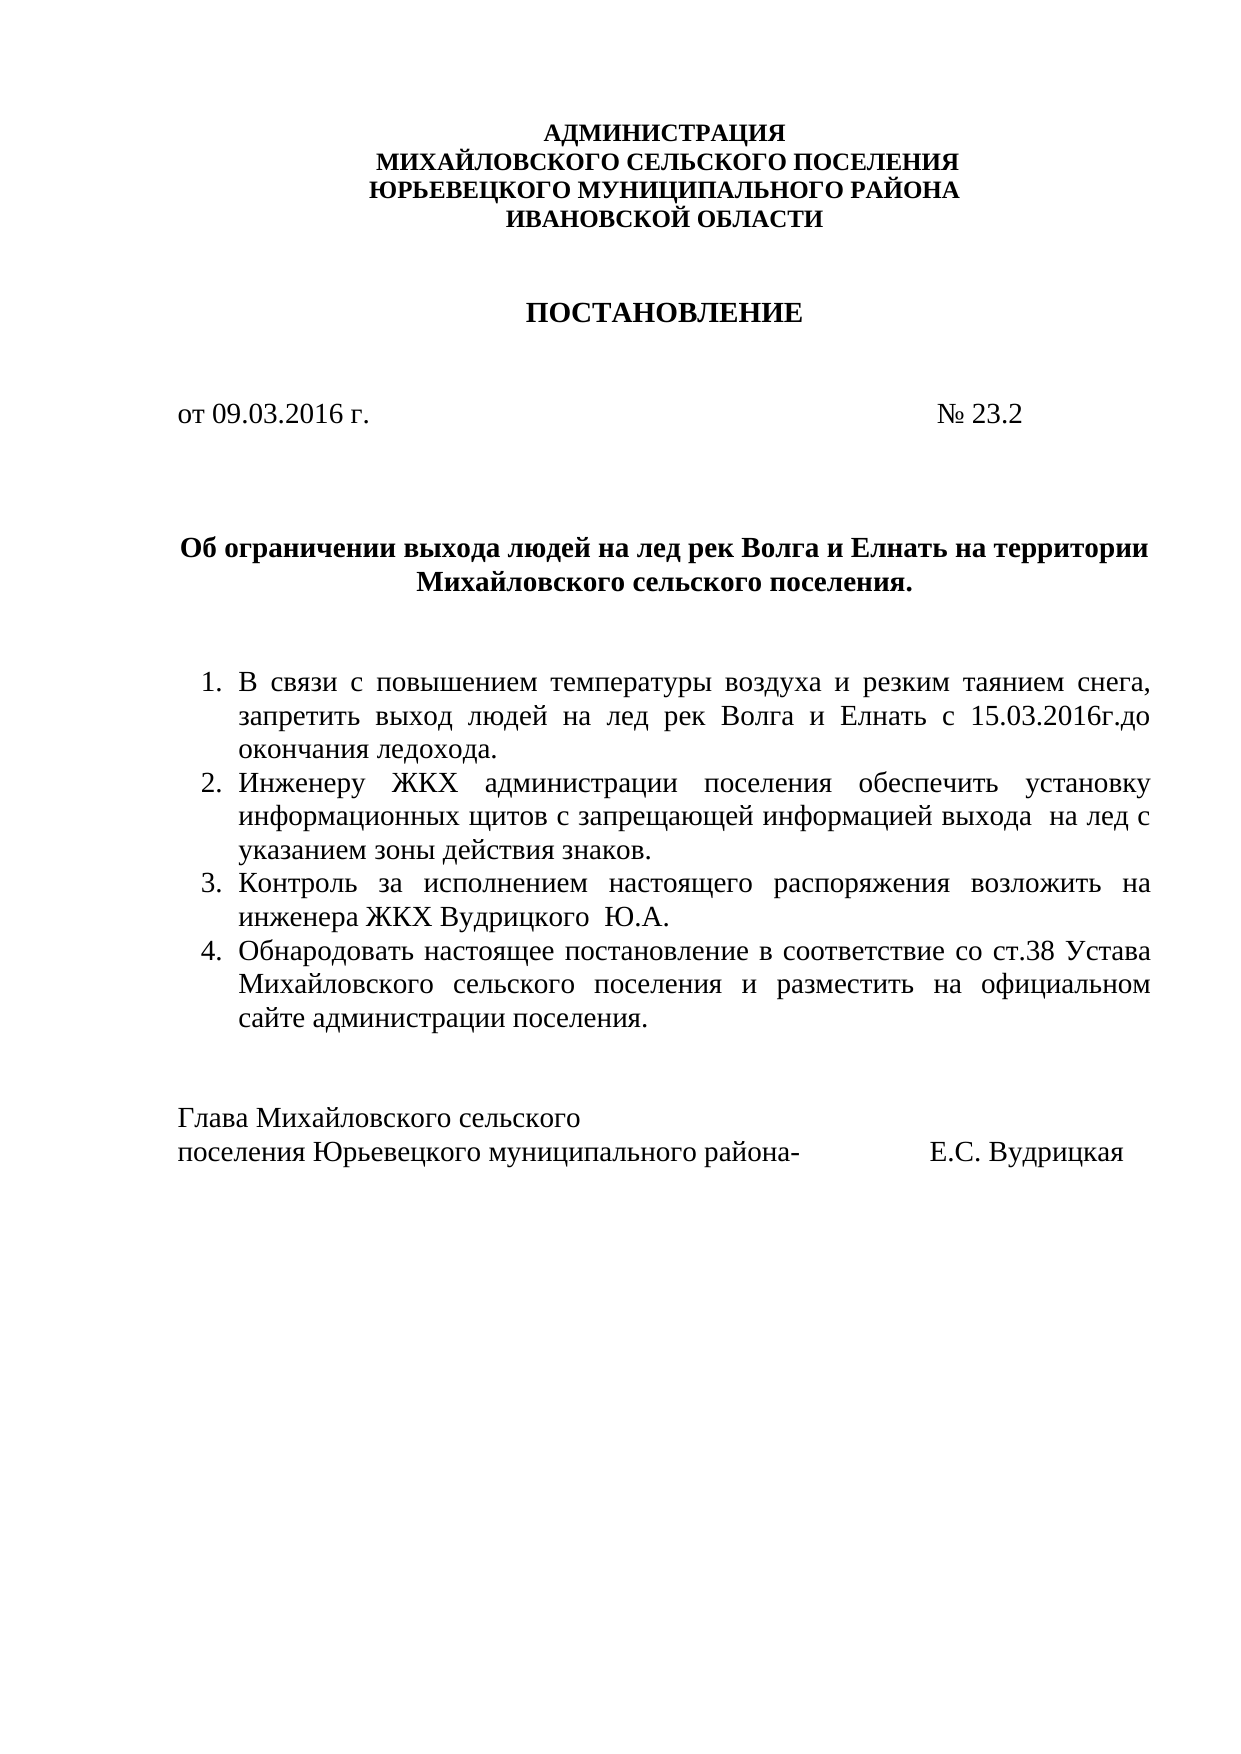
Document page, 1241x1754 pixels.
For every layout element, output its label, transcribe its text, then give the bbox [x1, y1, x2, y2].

list Инженеру ЖКХ администрации поселения обеспечить установку информационных щитов с запрещающей информацией выхода на лед с указанием зоны действия знаков. [201, 765, 1152, 866]
text ЮРЬЕВЕЦКОГО МУНИЦИПАЛЬНОГО РАЙОНА [177, 176, 1152, 204]
text Михайловского сельского поселения. [177, 564, 1152, 597]
text Глава Михайловского сельского [177, 1100, 1152, 1134]
text Об ограничении выхода людей на лед рек Волга и Елнать на территории [177, 530, 1152, 564]
text МИХАЙЛОВСКОГО СЕЛЬСКОГО ПОСЕЛЕНИЯ [177, 147, 1152, 176]
text ИВАНОВСКОЙ ОБЛАСТИ [177, 204, 1152, 233]
list Обнародовать настоящее постановление в соответствие со ст.38 Устава Михайловского сельского поселения и разместить на официальном сайте администрации поселения. [201, 933, 1152, 1033]
text от 09.03.2016 г. № 23.2 [177, 396, 1152, 429]
text поселения Юрьевецкого муниципального района- Е.С. Вудрицкая [177, 1134, 1152, 1167]
list В связи с повышением температуры воздуха и резким таянием снега, запретить выход людей на лед рек Волга и Елнать с 15.03.2016г.до окончания ледохода. [201, 664, 1152, 765]
text ПОСТАНОВЛЕНИЕ [177, 295, 1152, 329]
list Контроль за исполнением настоящего распоряжения возложить на инженера ЖКХ Вудрицкого Ю.А. [201, 866, 1152, 933]
text АДМИНИСТРАЦИЯ [177, 118, 1152, 147]
